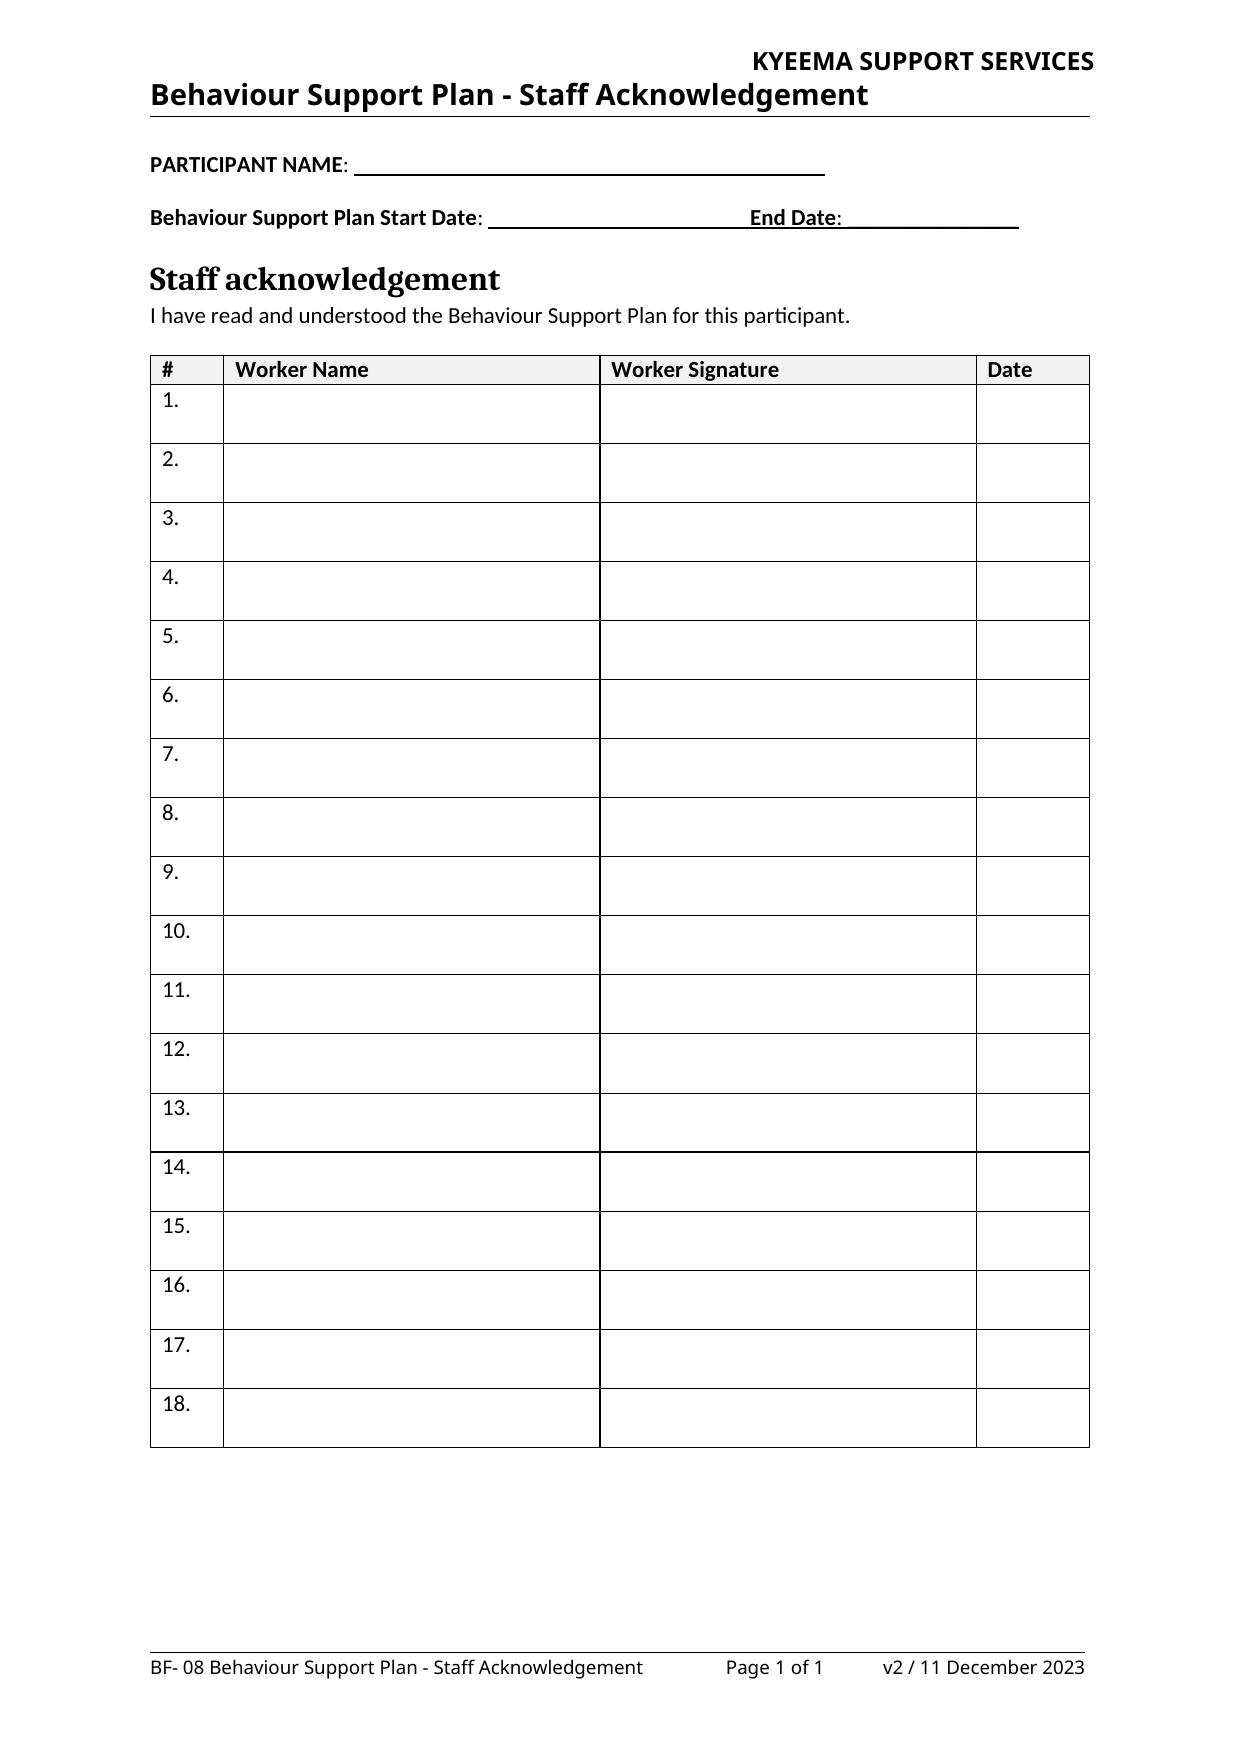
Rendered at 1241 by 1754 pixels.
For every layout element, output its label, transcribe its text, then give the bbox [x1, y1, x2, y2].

table_cell [151, 857, 223, 915]
table_header Date [977, 356, 1089, 384]
table_cell [151, 1034, 223, 1092]
table_cell [977, 916, 1089, 974]
table_cell [151, 916, 223, 974]
table_cell [601, 621, 976, 679]
table_cell [977, 1389, 1089, 1447]
table_cell [977, 739, 1089, 797]
table_cell [151, 798, 223, 856]
subtitle Staff acknowledgement [150, 260, 1090, 298]
table_cell [601, 1330, 976, 1388]
table_cell [151, 680, 223, 738]
table_cell [224, 1271, 599, 1329]
table_cell [224, 1034, 599, 1092]
table_cell [224, 385, 599, 443]
table_cell [601, 444, 976, 502]
table_header # [151, 356, 223, 384]
table_cell [151, 739, 223, 797]
table_cell [601, 1212, 976, 1269]
table_cell [977, 503, 1089, 561]
table_cell [601, 975, 976, 1033]
text I have read and understood the Behaviour Support Plan for this participant. [150, 302, 1090, 329]
table_cell [977, 1271, 1089, 1329]
table_cell [151, 621, 223, 679]
table_cell [977, 1153, 1089, 1211]
table_cell [601, 1271, 976, 1329]
table_cell [601, 1153, 976, 1211]
table_cell [151, 1212, 223, 1269]
table_cell [601, 798, 976, 856]
table_cell [151, 1389, 223, 1447]
table_cell [224, 503, 599, 561]
table_cell [151, 503, 223, 561]
table_cell [224, 562, 599, 620]
table_cell [224, 798, 599, 856]
table_cell [224, 739, 599, 797]
table_cell [977, 680, 1089, 738]
table_cell [977, 444, 1089, 502]
table_cell [601, 680, 976, 738]
table_cell [224, 1153, 599, 1211]
table_cell [977, 975, 1089, 1033]
table_cell [601, 857, 976, 915]
table_cell [224, 444, 599, 502]
table_header Worker Name [224, 356, 599, 384]
table_cell [601, 739, 976, 797]
table_cell [151, 975, 223, 1033]
table_cell [601, 1094, 976, 1151]
table_cell [224, 621, 599, 679]
table_cell [151, 562, 223, 620]
table_cell [977, 1330, 1089, 1388]
table_cell [224, 1212, 599, 1269]
table_cell [224, 1094, 599, 1151]
table_cell [151, 1153, 223, 1211]
table_cell [151, 444, 223, 502]
table_cell [977, 1034, 1089, 1092]
table_header Worker Signature [601, 356, 976, 384]
table_cell [224, 680, 599, 738]
text PARTICIPANT NAME: [150, 150, 1090, 178]
table_cell [601, 503, 976, 561]
table_cell [601, 916, 976, 974]
table_cell [151, 1094, 223, 1151]
table_cell [151, 385, 223, 443]
table_cell [224, 975, 599, 1033]
table_cell [977, 798, 1089, 856]
table_cell [977, 1094, 1089, 1151]
table_cell [977, 621, 1089, 679]
table_cell [151, 1271, 223, 1329]
table_cell [601, 385, 976, 443]
text Behaviour Support Plan Start Date: End Date: _______________ [150, 203, 1090, 231]
table_cell [601, 1389, 976, 1447]
table_cell [977, 385, 1089, 443]
table_cell [977, 562, 1089, 620]
table_cell [977, 857, 1089, 915]
table_cell [224, 857, 599, 915]
table_cell [224, 1330, 599, 1388]
table_cell [151, 1330, 223, 1388]
table_cell [977, 1212, 1089, 1269]
table_cell [601, 1034, 976, 1092]
table_cell [224, 1389, 599, 1447]
table_cell [601, 562, 976, 620]
table_cell [224, 916, 599, 974]
